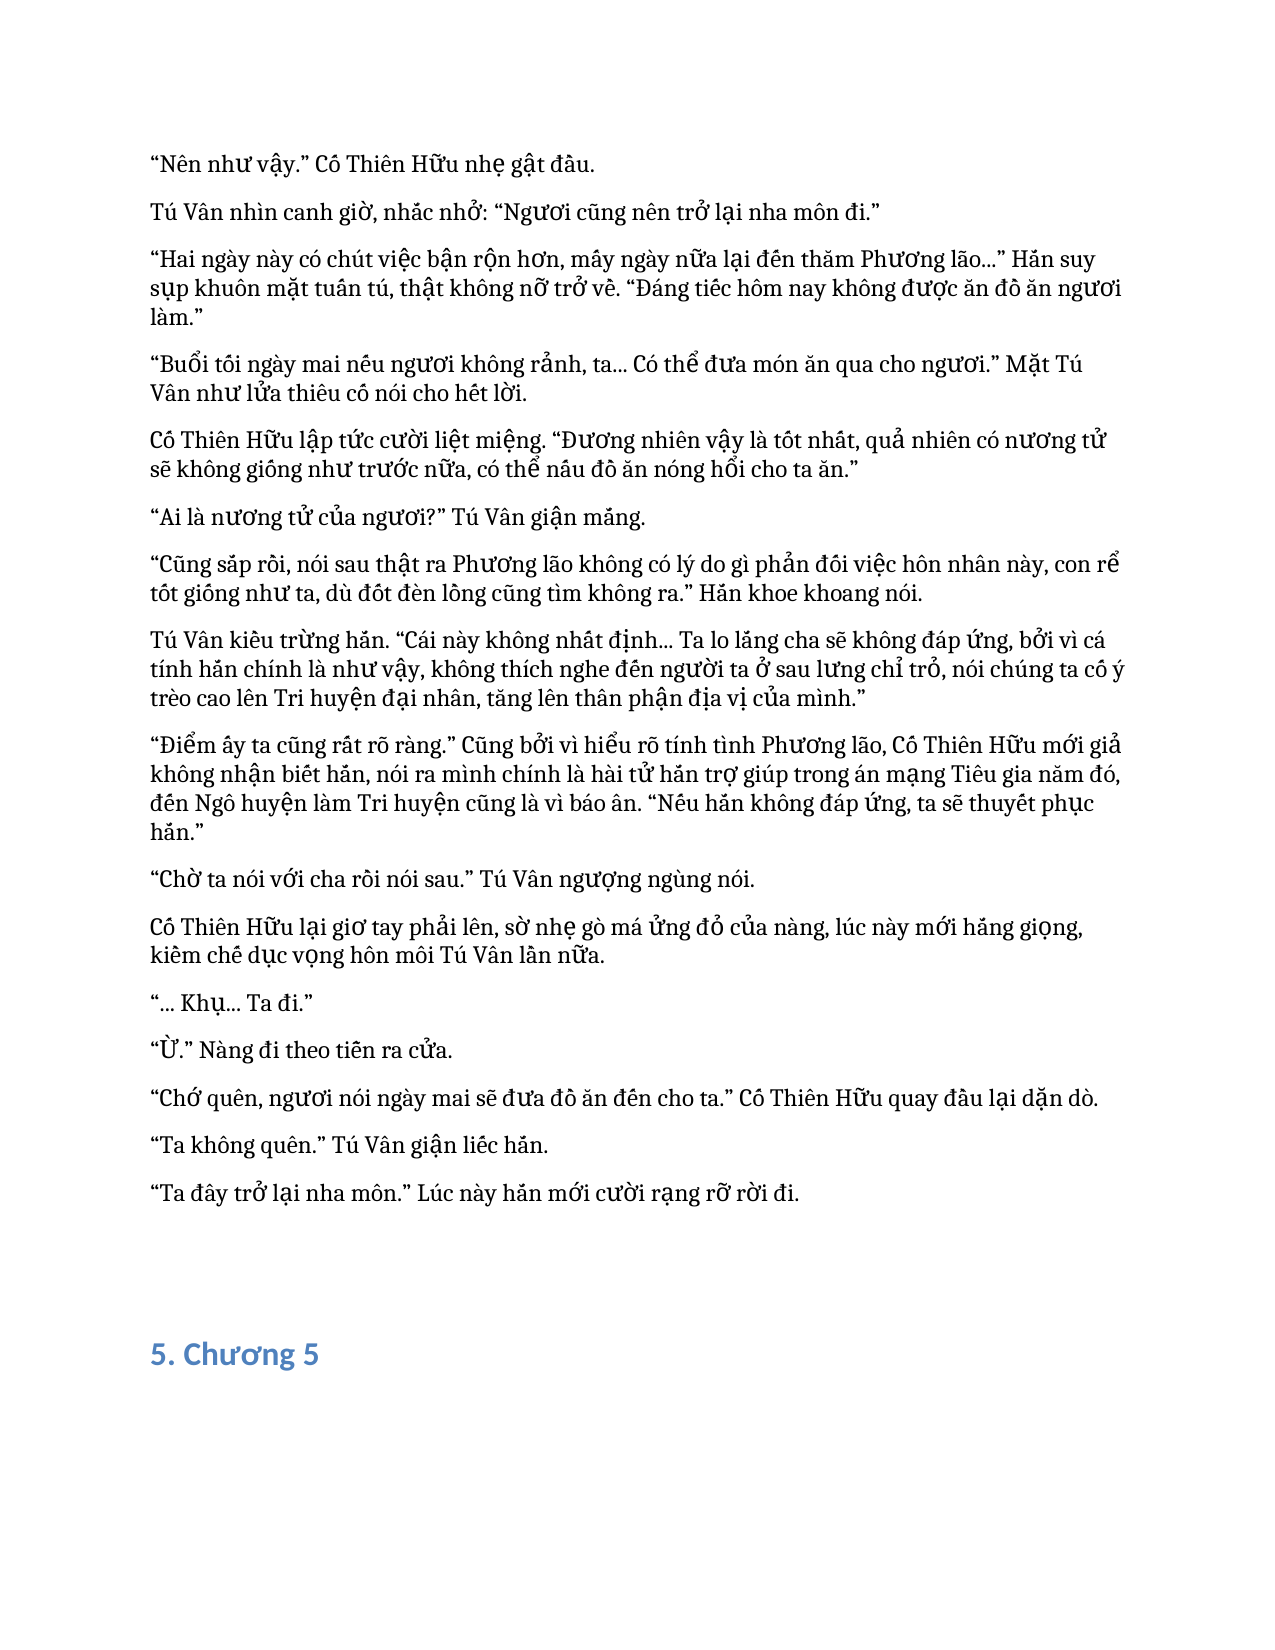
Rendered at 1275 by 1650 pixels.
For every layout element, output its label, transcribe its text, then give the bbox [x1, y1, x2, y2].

text Cố Thiên Hữu lập tức cười liệt miệng. “Đương nhiên vậy là tốt nhất, quả nhiên có nương tử sẽ không giống như trước nữa, có thể nấu đồ ăn nóng hổi cho ta ăn.” [150, 426, 1125, 484]
text “Điểm ấy ta cũng rất rõ ràng.” Cũng bởi vì hiểu rõ tính tình Phương lão, Cố Thiên Hữu mới giả không nhận biết hắn, nói ra mình chính là hài tử hắn trợ giúp trong án mạng Tiêu gia năm đó, đến Ngô huyện làm Tri huyện cũng là vì báo ân. “Nếu hắn không đáp ứng, ta sẽ thuyết phục hắn.” [150, 731, 1125, 846]
text “Chờ ta nói với cha rồi nói sau.” Tú Vân ngượng ngùng nói. [150, 865, 1125, 894]
text Tú Vân kiều trừng hắn. “Cái này không nhất định... Ta lo lắng cha sẽ không đáp ứng, bởi vì cá tính hắn chính là như vậy, không thích nghe đến người ta ở sau lưng chỉ trỏ, nói chúng ta cố ý trèo cao lên Tri huyện đại nhân, tăng lên thân phận địa vị của mình.” [150, 626, 1125, 712]
text “... Khụ... Ta đi.” [150, 989, 1125, 1017]
text “Ta đây trở lại nha môn.” Lúc này hắn mới cười rạng rỡ rời đi. [150, 1179, 1125, 1207]
text “Ta không quên.” Tú Vân giận liếc hắn. [150, 1131, 1125, 1160]
text “Cũng sắp rồi, nói sau thật ra Phương lão không có lý do gì phản đối việc hôn nhân này, con rể tốt giống như ta, dù đốt đèn lồng cũng tìm không ra.” Hắn khoe khoang nói. [150, 550, 1125, 607]
text “Ừ.” Nàng đi theo tiễn ra cửa. [150, 1036, 1125, 1065]
text Cố Thiên Hữu lại giơ tay phải lên, sờ nhẹ gò má ửng đỏ của nàng, lúc này mới hắng giọng, kiềm chế dục vọng hôn môi Tú Vân lần nữa. [150, 912, 1125, 970]
text Tú Vân nhìn canh giờ, nhắc nhở: “Ngươi cũng nên trở lại nha môn đi.” [150, 197, 1125, 226]
text “Nên như vậy.” Cố Thiên Hữu nhẹ gật đầu. [150, 150, 1125, 179]
text “Ai là nương tử của ngươi?” Tú Vân giận mắng. [150, 502, 1125, 531]
text “Buổi tối ngày mai nếu ngươi không rảnh, ta... Có thể đưa món ăn qua cho ngươi.” Mặt Tú Vân như lửa thiêu cố nói cho hết lời. [150, 350, 1125, 407]
text “Chớ quên, ngươi nói ngày mai sẽ đưa đồ ăn đến cho ta.” Cố Thiên Hữu quay đầu lại dặn dò. [150, 1084, 1125, 1112]
text “Hai ngày này có chút việc bận rộn hơn, mấy ngày nữa lại đến thăm Phương lão...” Hắn suy sụp khuôn mặt tuấn tú, thật không nỡ trở về. “Đáng tiếc hôm nay không được ăn đồ ăn ngươi làm.” [150, 245, 1125, 331]
subtitle 5. Chương 5 [150, 1333, 1125, 1374]
